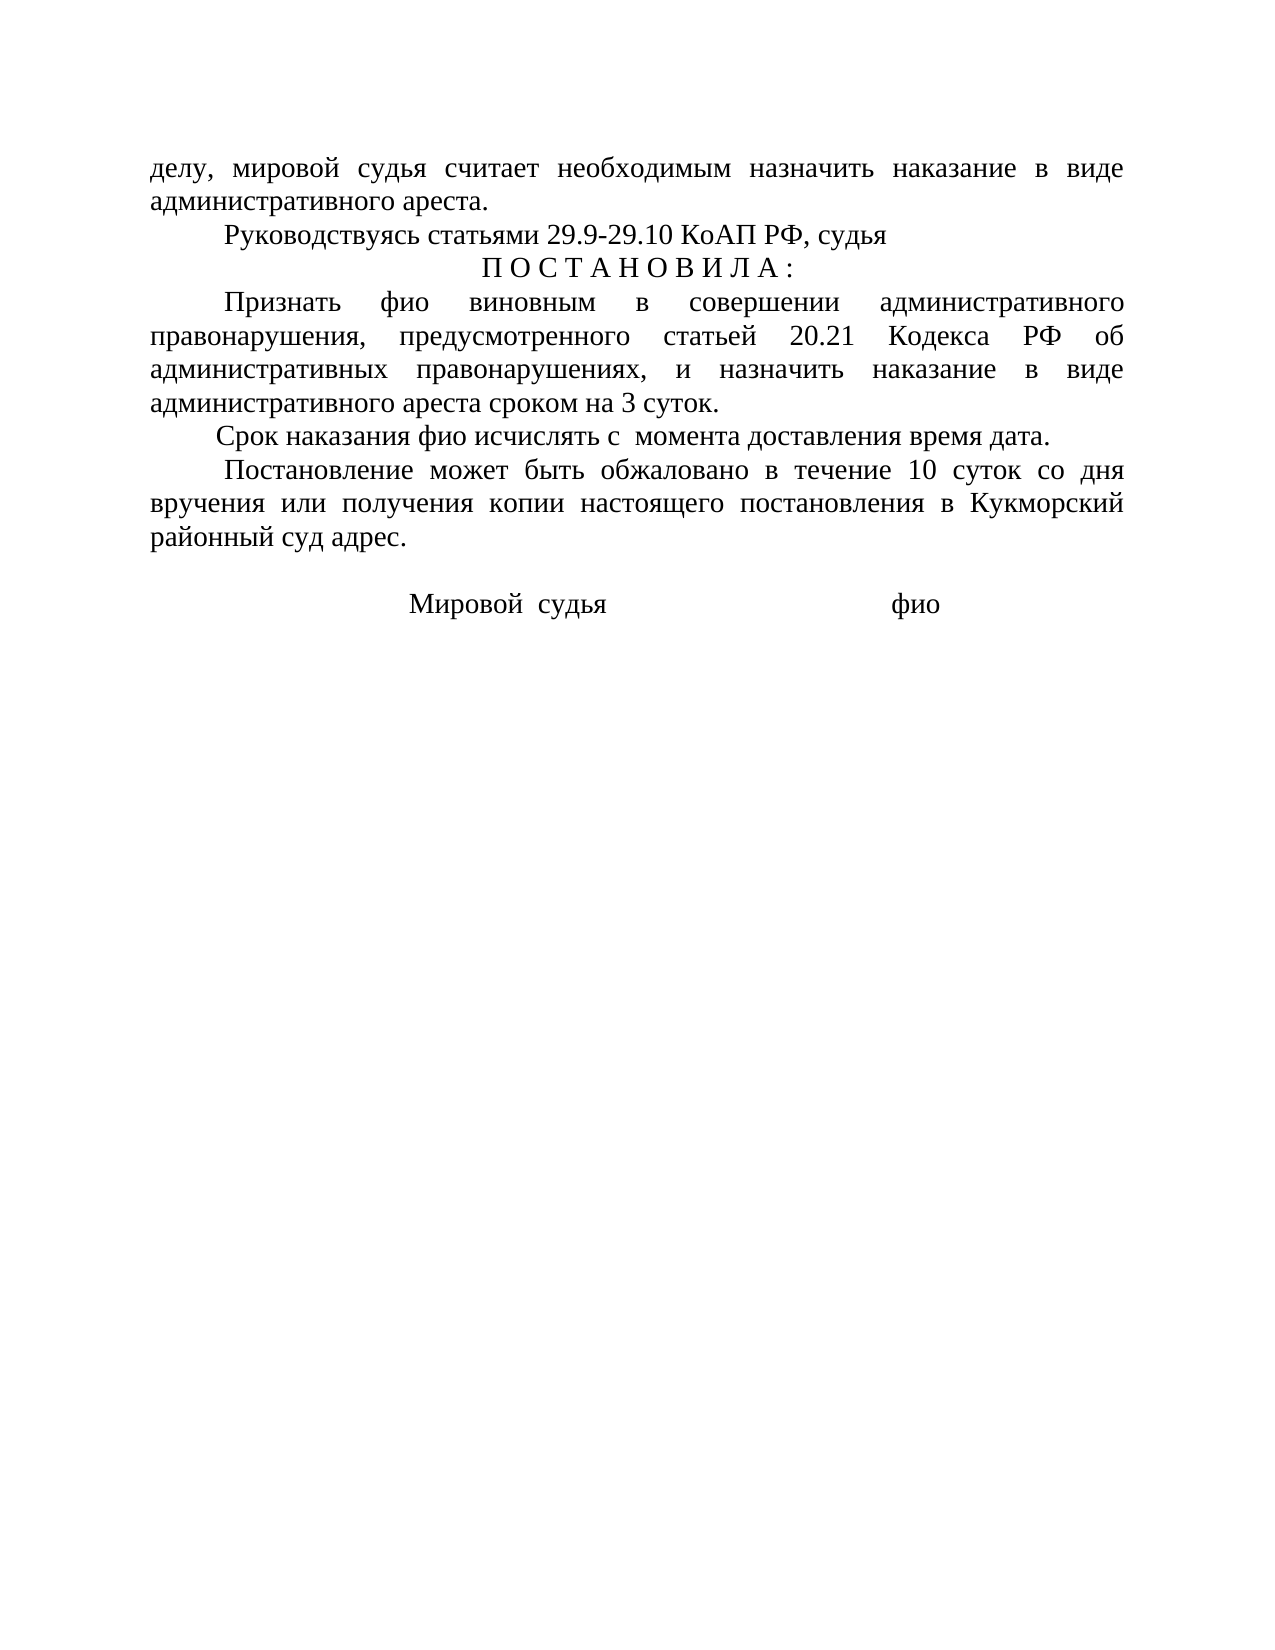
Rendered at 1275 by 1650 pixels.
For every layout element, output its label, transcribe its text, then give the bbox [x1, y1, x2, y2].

text Признать фио виновным в совершении административного правонарушения, предусмотренного статьей 20.21 Кодекса РФ об административных правонарушениях, и назначить наказание в виде административного ареста сроком на 3 суток. [150, 284, 1125, 418]
text Постановление может быть обжаловано в течение 10 суток со дня вручения или получения копии настоящего постановления в Кукморский районный суд адрес. [150, 452, 1125, 552]
text Руководствуясь статьями 29.9-29.10 КоАП РФ, судья [150, 217, 1125, 251]
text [150, 150, 1125, 217]
text Мировой судья фио [150, 586, 1125, 619]
text П О С Т А Н О В И Л А : [150, 251, 1125, 284]
text Срок наказания фио исчислять с момента доставления время дата. [150, 418, 1125, 452]
